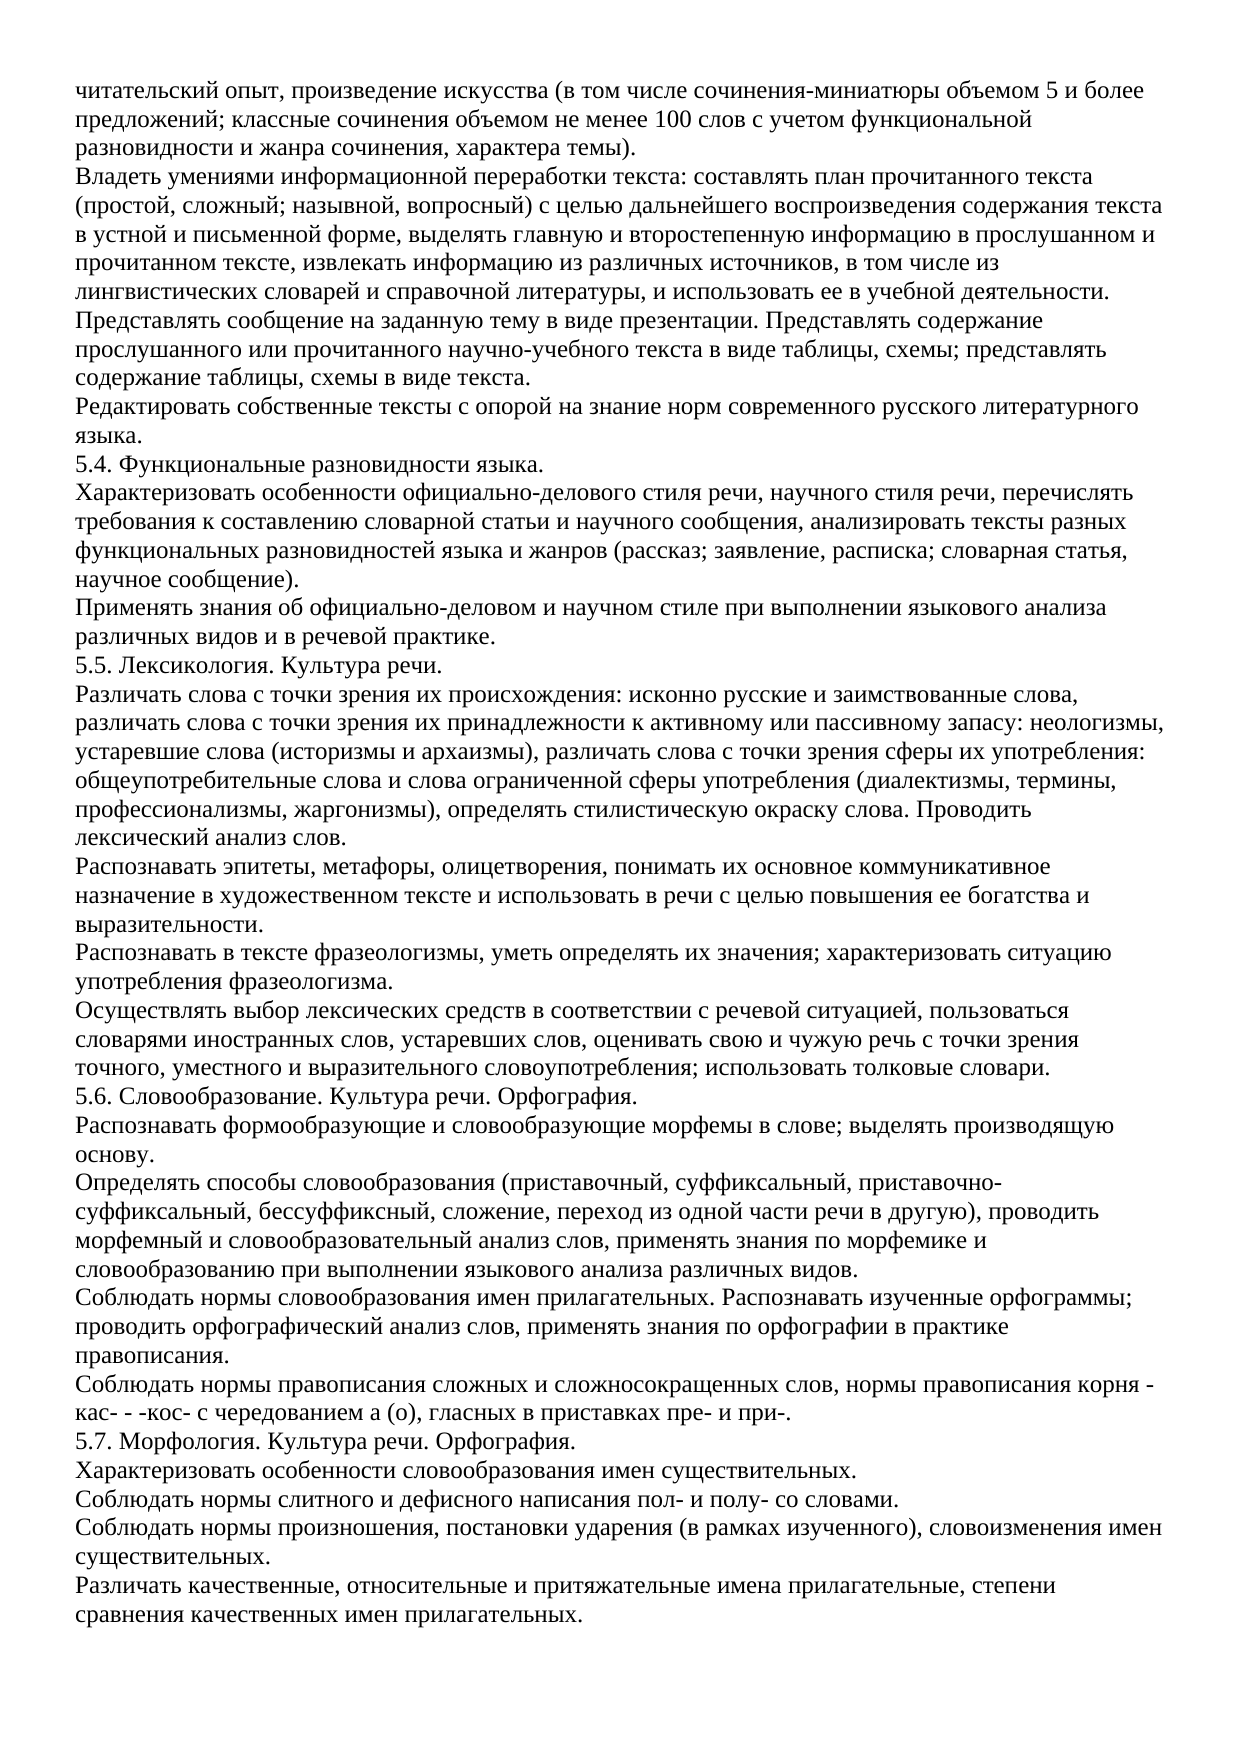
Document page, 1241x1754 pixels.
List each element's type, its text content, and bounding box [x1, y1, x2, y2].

text Распознавать в тексте фразеологизмы, уметь определять их значения; характеризовать ситуацию употребления фразеологизма. [75, 937, 1165, 995]
text Осуществлять выбор лексических средств в соответствии с речевой ситуацией, пользоваться словарями иностранных слов, устаревших слов, оценивать свою и чужую речь с точки зрения точного, уместного и выразительного словоупотребления; использовать толковые словари. [75, 995, 1165, 1081]
text Владеть умениями информационной переработки текста: составлять план прочитанного текста (простой, сложный; назывной, вопросный) с целью дальнейшего воспроизведения содержания текста в устной и письменной форме, выделять главную и второстепенную информацию в прослушанном и прочитанном тексте, извлекать информацию из различных источников, в том числе из лингвистических словарей и справочной литературы, и использовать ее в учебной деятельности. [75, 161, 1165, 305]
text Различать качественные, относительные и притяжательные имена прилагательные, степени сравнения качественных имен прилагательных. [75, 1570, 1165, 1627]
text Распознавать эпитеты, метафоры, олицетворения, понимать их основное коммуникативное назначение в художественном тексте и использовать в речи с целью повышения ее богатства и выразительности. [75, 851, 1165, 937]
text Редактировать собственные тексты с опорой на знание норм современного русского литературного языка. [75, 391, 1165, 449]
text Соблюдать нормы произношения, постановки ударения (в рамках изученного), словоизменения имен существительных. [75, 1512, 1165, 1570]
text 5.5. Лексикология. Культура речи. [75, 650, 1165, 679]
text Соблюдать нормы правописания сложных и сложносокращенных слов, нормы правописания корня -кас- - -кос- с чередованием а (о), гласных в приставках пре- и при-. [75, 1369, 1165, 1426]
text Характеризовать особенности словообразования имен существительных. [75, 1455, 1165, 1484]
text Различать слова с точки зрения их происхождения: исконно русские и заимствованные слова, различать слова с точки зрения их принадлежности к активному или пассивному запасу: неологизмы, устаревшие слова (историзмы и архаизмы), различать слова с точки зрения сферы их употребления: общеупотребительные слова и слова ограниченной сферы употребления (диалектизмы, термины, профессионализмы, жаргонизмы), определять стилистическую окраску слова. Проводить лексический анализ слов. [75, 679, 1165, 851]
text Соблюдать нормы словообразования имен прилагательных. Распознавать изученные орфограммы; проводить орфографический анализ слов, применять знания по орфографии в практике правописания. [75, 1282, 1165, 1369]
text Распознавать формообразующие и словообразующие морфемы в слове; выделять производящую основу. [75, 1110, 1165, 1167]
text Соблюдать нормы слитного и дефисного написания пол- и полу- со словами. [75, 1484, 1165, 1512]
text 5.6. Словообразование. Культура речи. Орфография. [75, 1081, 1165, 1110]
text 5.7. Морфология. Культура речи. Орфография. [75, 1426, 1165, 1455]
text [75, 75, 1165, 161]
text 5.4. Функциональные разновидности языка. [75, 449, 1165, 477]
text Характеризовать особенности официально-делового стиля речи, научного стиля речи, перечислять требования к составлению словарной статьи и научного сообщения, анализировать тексты разных функциональных разновидностей языка и жанров (рассказ; заявление, расписка; словарная статья, научное сообщение). [75, 477, 1165, 592]
text Применять знания об официально-деловом и научном стиле при выполнении языкового анализа различных видов и в речевой практике. [75, 592, 1165, 650]
text Представлять сообщение на заданную тему в виде презентации. Представлять содержание прослушанного или прочитанного научно-учебного текста в виде таблицы, схемы; представлять содержание таблицы, схемы в виде текста. [75, 305, 1165, 391]
text Определять способы словообразования (приставочный, суффиксальный, приставочно-суффиксальный, бессуффиксный, сложение, переход из одной части речи в другую), проводить морфемный и словообразовательный анализ слов, применять знания по морфемике и словообразованию при выполнении языкового анализа различных видов. [75, 1167, 1165, 1282]
